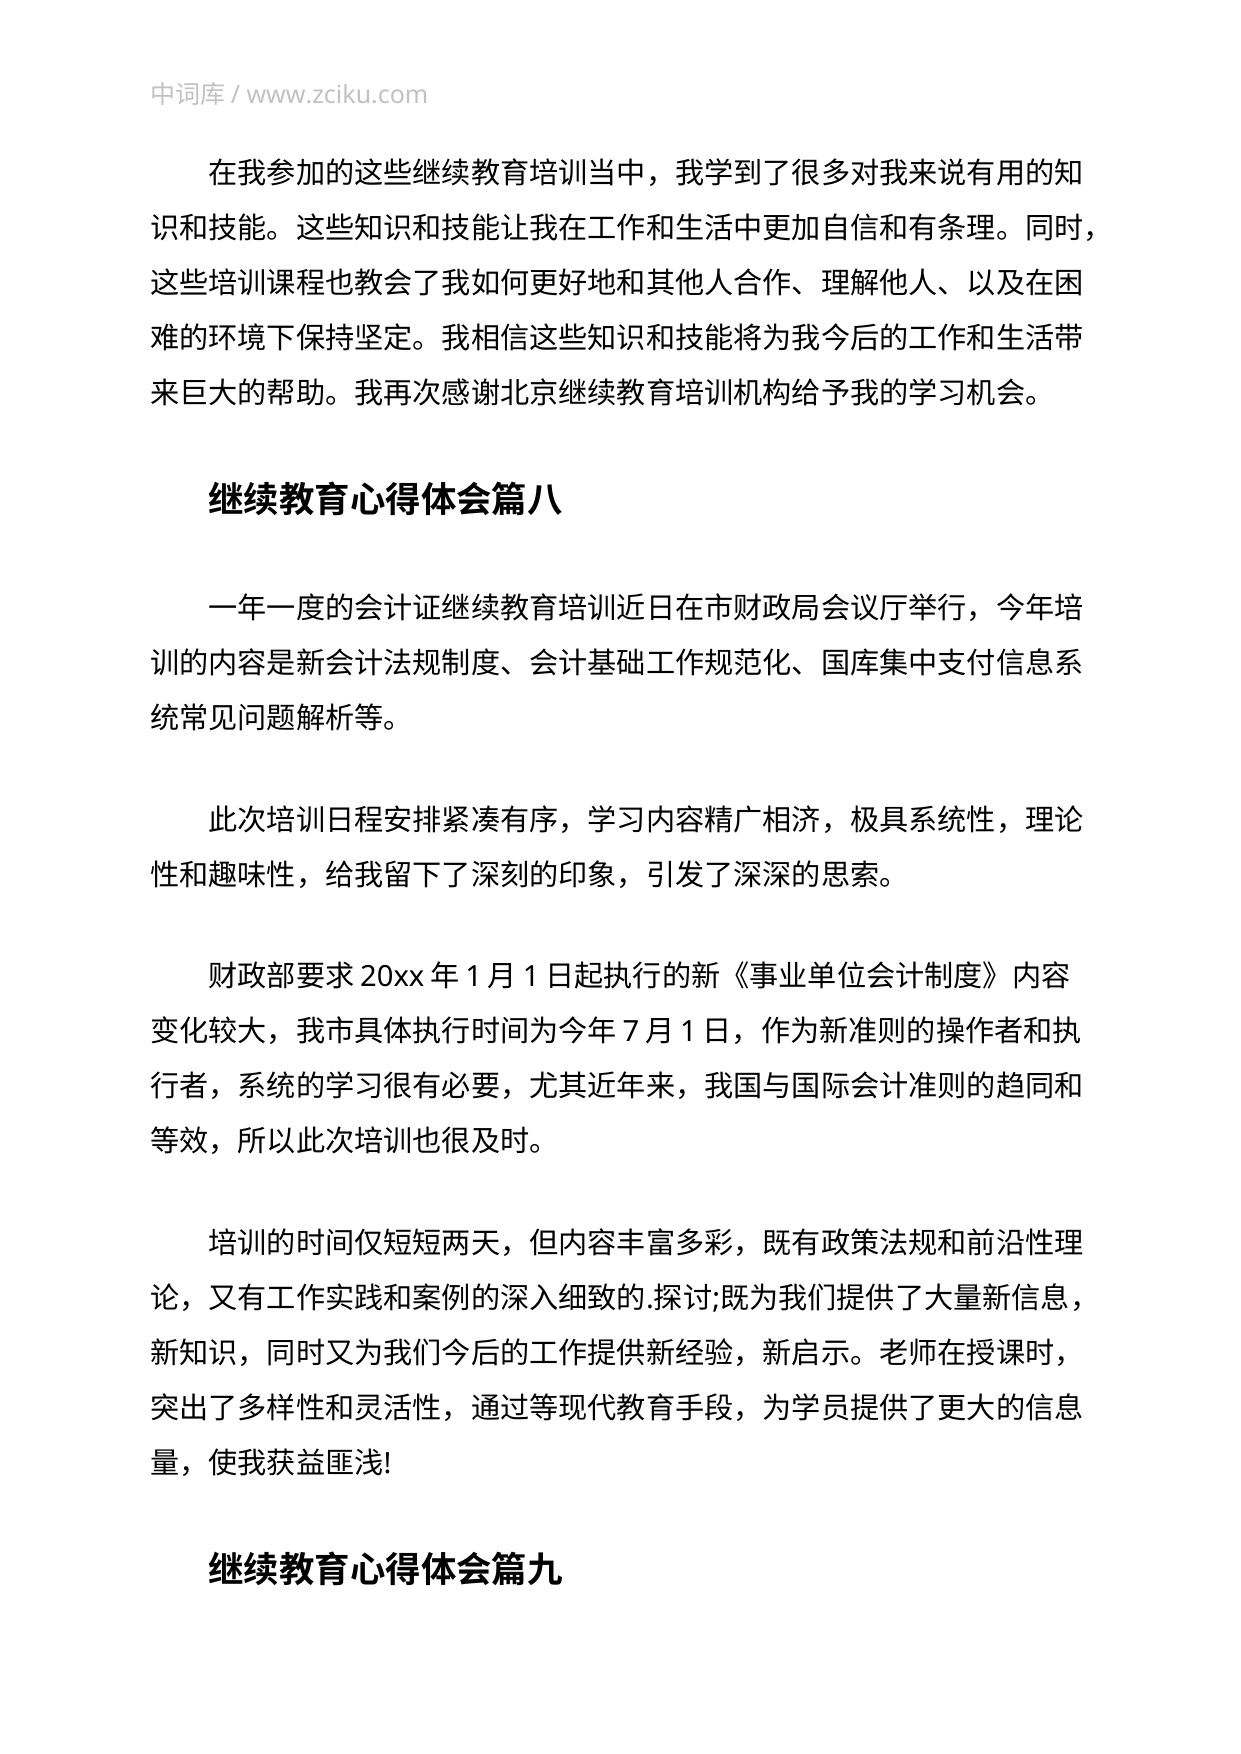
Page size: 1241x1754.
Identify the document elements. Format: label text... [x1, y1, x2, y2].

text 在我参加的这些继续教育培训当中，我学到了很多对我来说有用的知识和技能。这些知识和技能让我在工作和生活中更加自信和有条理。同时，这些培训课程也教会了我如何更好地和其他人合作、理解他人、以及在困难的环境下保持坚定。我相信这些知识和技能将为我今后的工作和生活带来巨大的帮助。我再次感谢北京继续教育培训机构给予我的学习机会。 [150, 150, 1090, 412]
text 培训的时间仅短短两天，但内容丰富多彩，既有政策法规和前沿性理论，又有工作实践和案例的深入细致的.探讨;既为我们提供了大量新信息，新知识，同时又为我们今后的工作提供新经验，新启示。老师在授课时，突出了多样性和灵活性，通过等现代教育手段，为学员提供了更大的信息量，使我获益匪浅! [150, 1220, 1090, 1482]
text 继续教育心得体会篇九 [150, 1541, 1090, 1593]
text 继续教育心得体会篇八 [150, 471, 1090, 523]
text 财政部要求20xx年1月1日起执行的新《事业单位会计制度》内容变化较大，我市具体执行时间为今年7月1日，作为新准则的操作者和执行者，系统的学习很有必要，尤其近年来，我国与国际会计准则的趋同和等效，所以此次培训也很及时。 [150, 953, 1090, 1160]
text 此次培训日程安排紧凑有序，学习内容精广相济，极具系统性，理论性和趣味性，给我留下了深刻的印象，引发了深深的思索。 [150, 796, 1090, 893]
text 一年一度的会计证继续教育培训近日在市财政局会议厅举行，今年培训的内容是新会计法规制度、会计基础工作规范化、国库集中支付信息系统常见问题解析等。 [150, 585, 1090, 737]
